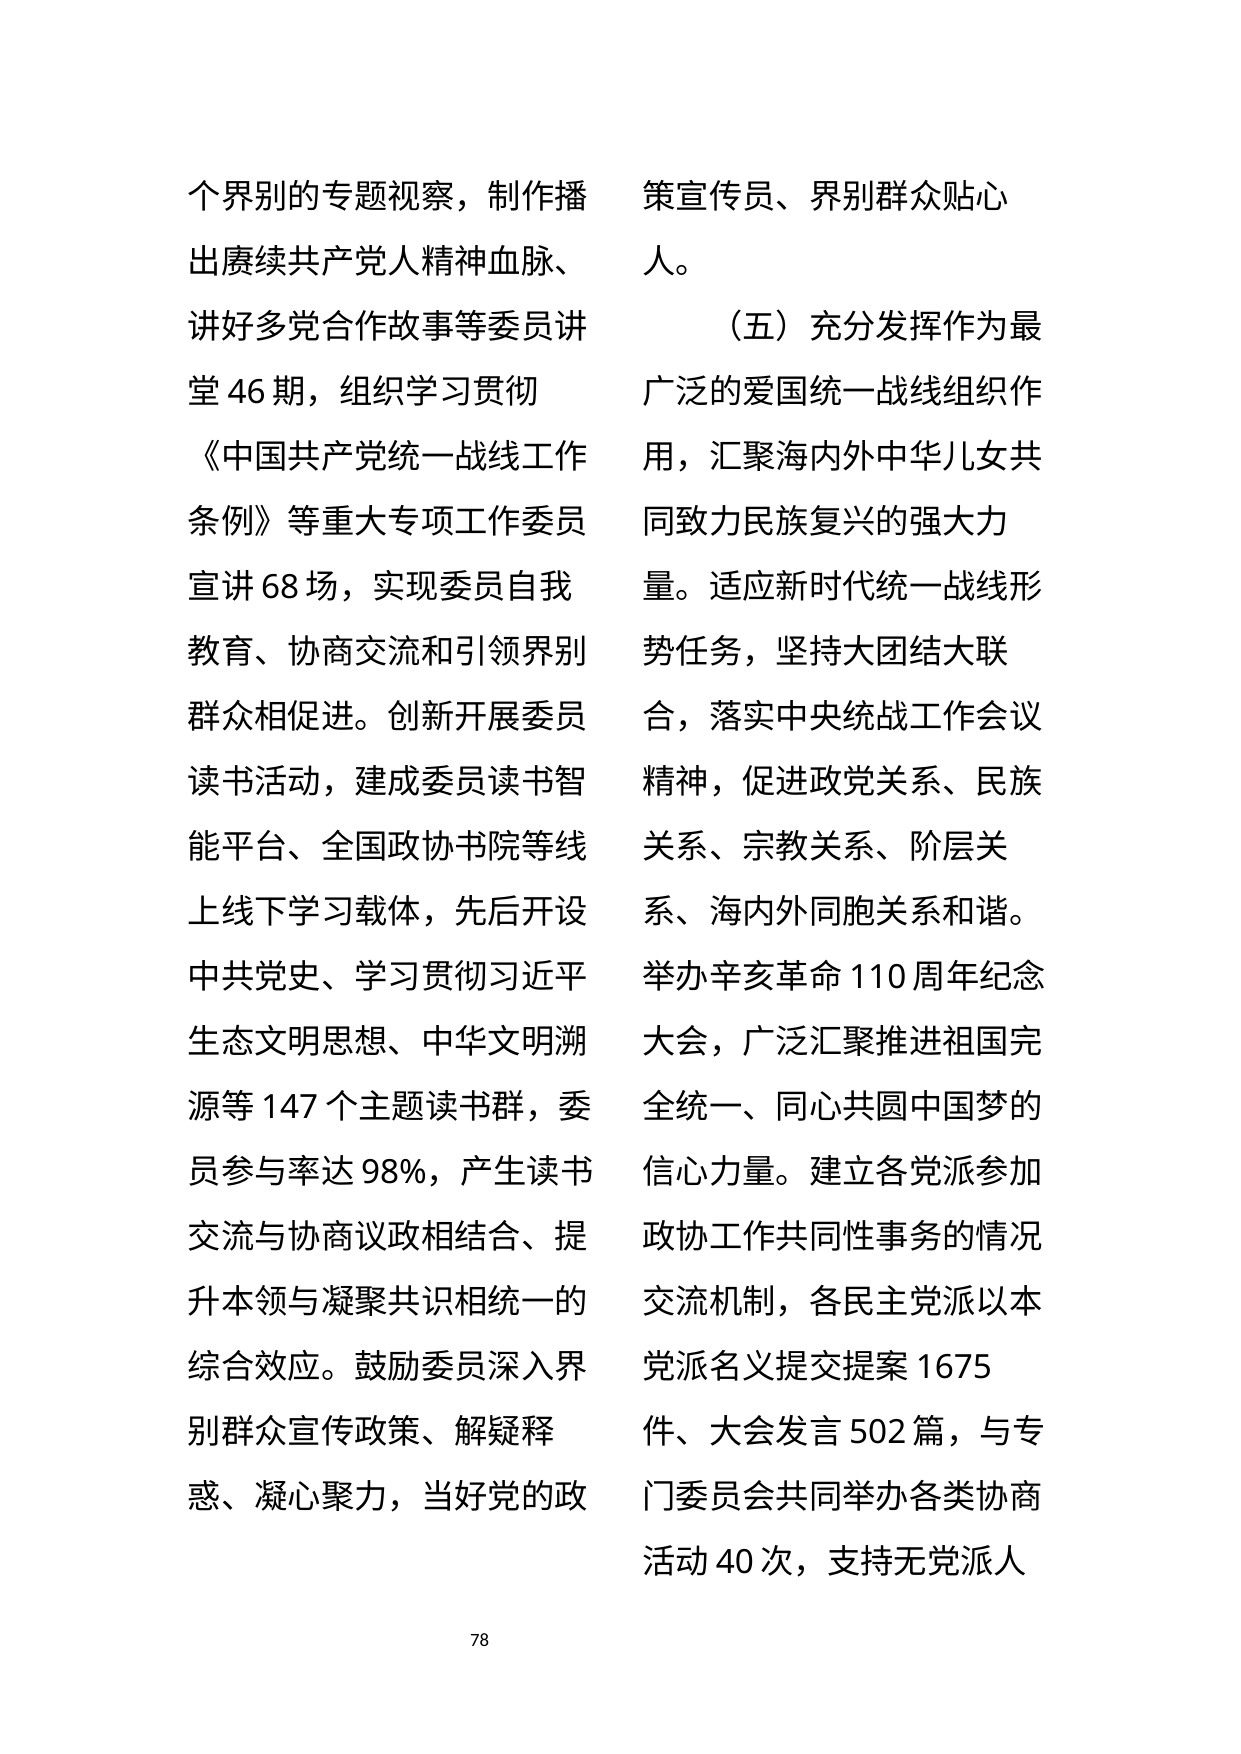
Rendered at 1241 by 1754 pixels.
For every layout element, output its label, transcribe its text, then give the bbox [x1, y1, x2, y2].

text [642, 162, 1053, 292]
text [642, 292, 1053, 1592]
